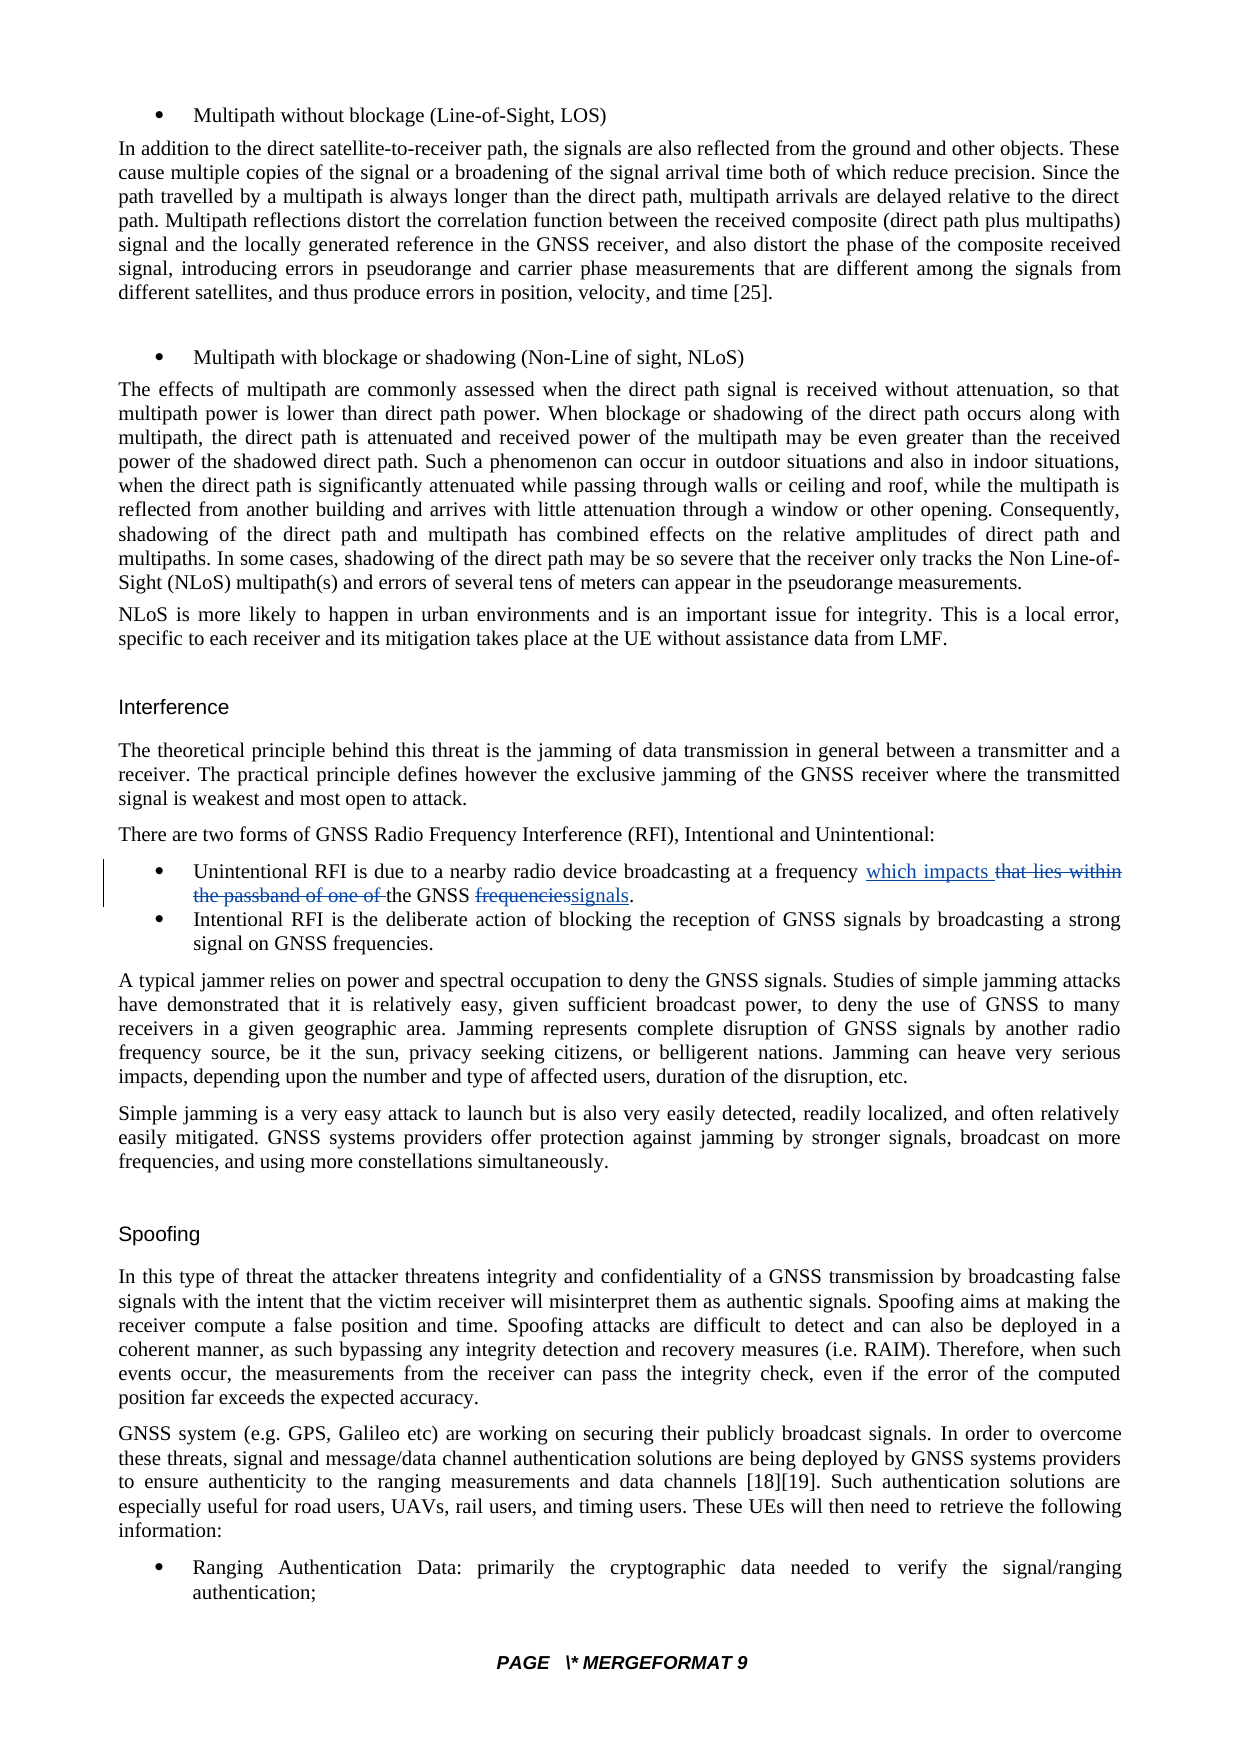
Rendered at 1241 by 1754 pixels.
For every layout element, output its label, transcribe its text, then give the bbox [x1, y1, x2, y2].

text In this type of threat the attacker threatens integrity and confidentiality of a GNSS transmission by broadcasting false signals with the intent that the victim receiver will misinterpret them as authentic signals. Spoofing aims at making the receiver compute a false position and time. Spoofing attacks are difficult to detect and can also be deployed in a coherent manner, as such bypassing any integrity detection and recovery measures (i.e. RAIM). Therefore, when such events occur, the measurements from the receiver can pass the integrity check, even if the error of the computed position far exceeds the expected accuracy. [118, 1264, 1122, 1409]
text NLoS is more likely to happen in urban environments and is an important issue for integrity. This is a local error, specific to each receiver and its mitigation takes place at the UE without assistance data from LMF. [118, 602, 1122, 650]
list Multipath without blockage (Line-of-Sight, LOS) [156, 103, 1122, 127]
text A typical jammer relies on power and spectral occupation to deny the GNSS signals. Studies of simple jamming attacks have demonstrated that it is relatively easy, given sufficient broadcast power, to deny the use of GNSS to many receivers in a given geographic area. Jamming represents complete disruption of GNSS signals by another radio frequency source, be it the sun, privacy seeking citizens, or belligerent nations. Jamming can heave very serious impacts, depending upon the number and type of affected users, duration of the disruption, etc. [118, 968, 1122, 1088]
text In addition to the direct satellite-to-receiver path, the signals are also reflected from the ground and other objects. These cause multiple copies of the signal or a broadening of the signal arrival time both of which reduce precision. Since the path travelled by a multipath is always longer than the direct path, multipath arrivals are delayed relative to the direct path. Multipath reflections distort the correlation function between the received composite (direct path plus multipaths) signal and the locally generated reference in the GNSS receiver, and also distort the phase of the composite received signal, introducing errors in pseudorange and carrier phase measurements that are different among the signals from different satellites, and thus produce errors in position, velocity, and time [25]. [118, 136, 1122, 304]
subtitle Interference [118, 695, 1122, 719]
text Simple jamming is a very easy attack to launch but is also very easily detected, readily localized, and often relatively easily mitigated. GNSS systems providers offer protection against jamming by stronger signals, broadcast on more frequencies, and using more constellations simultaneously. [118, 1101, 1122, 1173]
text GNSS system (e.g. GPS, Galileo etc) are working on securing their publicly broadcast signals. In order to overcome these threats, signal and message/data channel authentication solutions are being deployed by GNSS systems providers to ensure authenticity to the ranging measurements and data channels [18][19]. Such authentication solutions are especially useful for road users, UAVs, rail users, and timing users. These UEs will then need to retrieve the following information: [118, 1421, 1122, 1542]
list Unintentional RFI is due to a nearby radio device broadcasting at a frequency the GNSS . [156, 859, 1122, 907]
list Intentional RFI is the deliberate action of blocking the reception of GNSS signals by broadcasting a strong signal on GNSS frequencies. [156, 907, 1122, 955]
subtitle Spoofing [118, 1222, 1122, 1246]
text The theoretical principle behind this threat is the jamming of data transmission in general between a transmitter and a receiver. The practical principle defines however the exclusive jamming of the GNSS receiver where the transmitted signal is weakest and most open to attack. [118, 738, 1122, 810]
text There are two forms of GNSS Radio Frequency Interference (RFI), Intentional and Unintentional: [118, 822, 1122, 846]
list Ranging Authentication Data: primarily the cryptographic data needed to verify the signal/ranging authentication; [155, 1554, 1122, 1604]
text The effects of multipath are commonly assessed when the direct path signal is received without attenuation, so that multipath power is lower than direct path power. When blockage or shadowing of the direct path occurs along with multipath, the direct path is attenuated and received power of the multipath may be even greater than the received power of the shadowed direct path. Such a phenomenon can occur in outdoor situations and also in indoor situations, when the direct path is significantly attenuated while passing through walls or ceiling and roof, while the multipath is reflected from another building and arrives with little attenuation through a window or other opening. Consequently, shadowing of the direct path and multipath has combined effects on the relative amplitudes of direct path and multipaths. In some cases, shadowing of the direct path may be so severe that the receiver only tracks the Non Line-of-Sight (NLoS) multipath(s) and errors of several tens of meters can appear in the pseudorange measurements. [118, 377, 1122, 594]
list Multipath with blockage or shadowing (Non-Line of sight, NLoS) [156, 345, 1122, 369]
